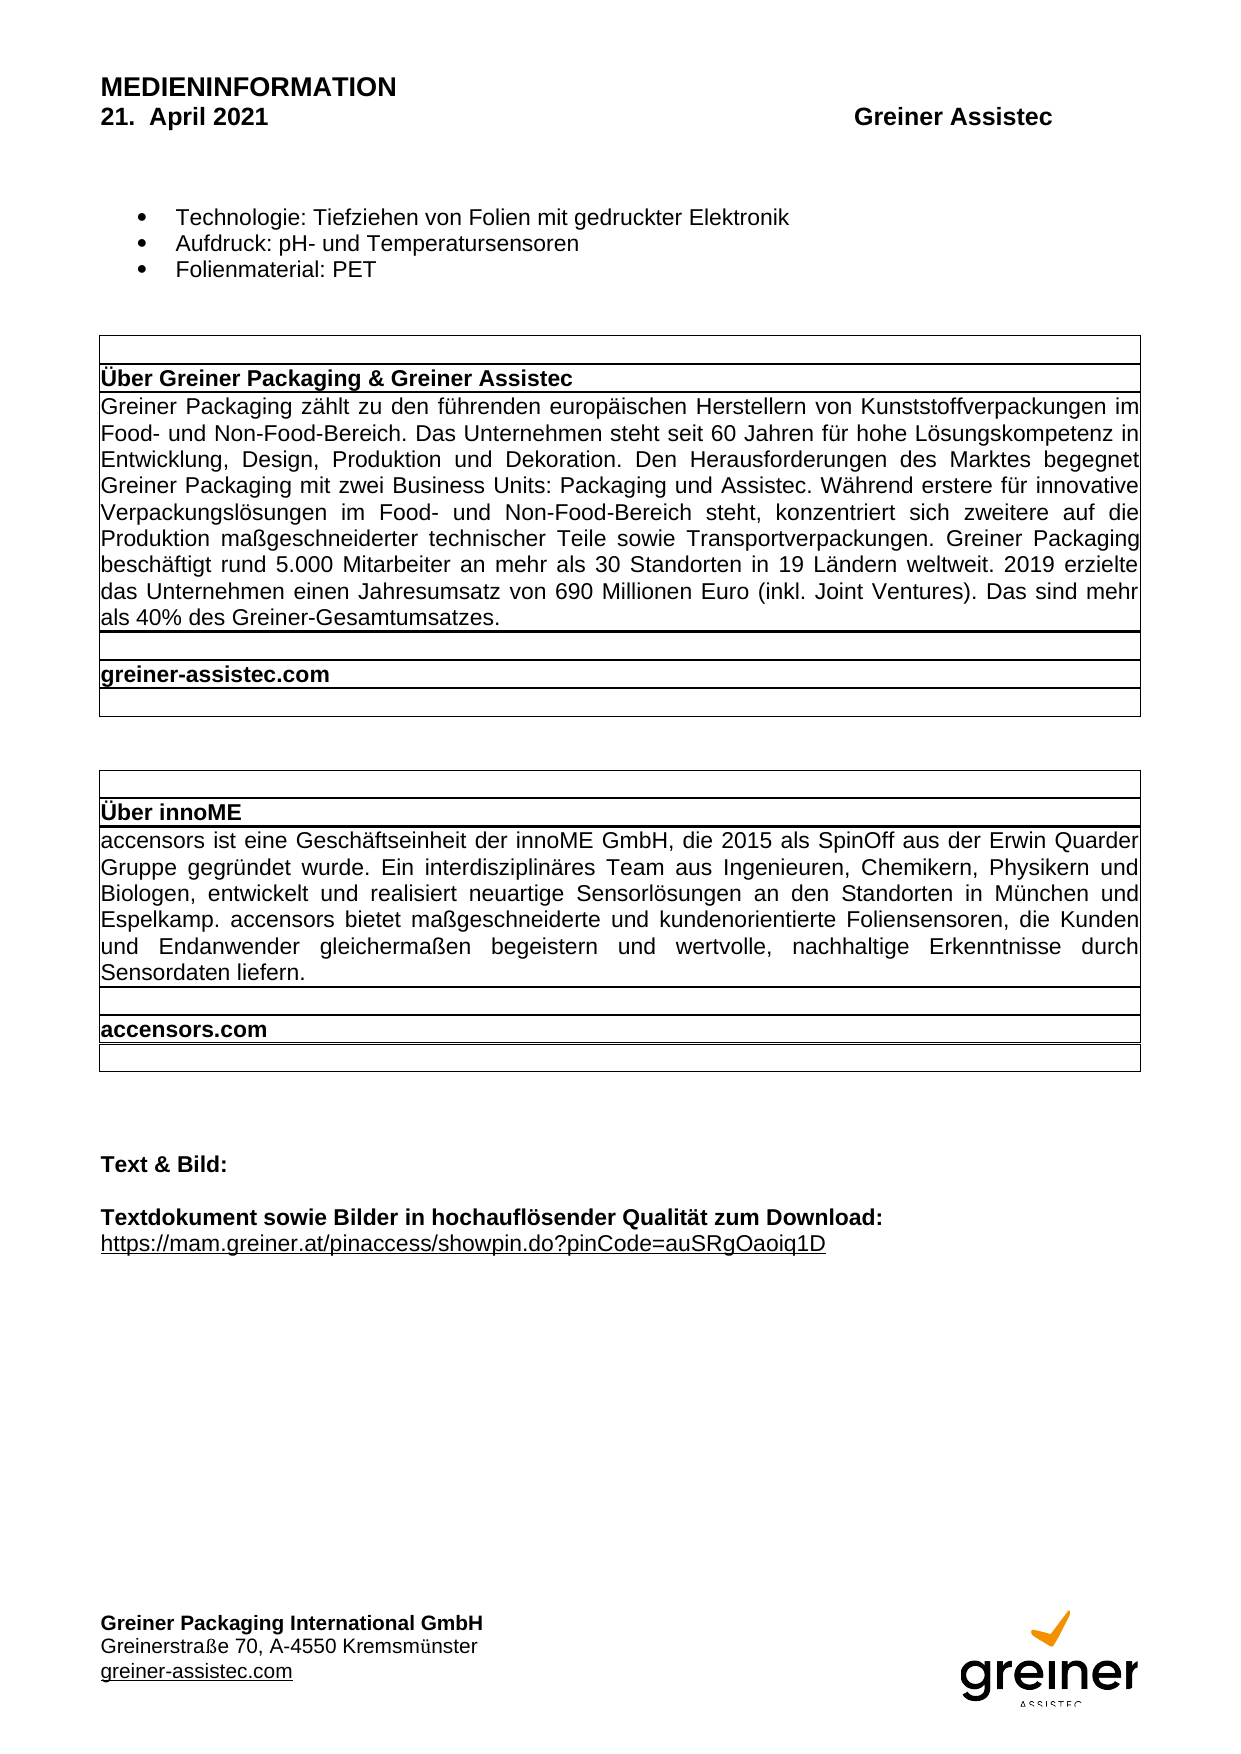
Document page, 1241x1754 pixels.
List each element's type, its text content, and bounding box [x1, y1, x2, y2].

text Textdokument sowie Bilder in hochauflösender Qualität zum Download: [100, 1204, 1140, 1230]
text accensors.com [100, 1016, 1140, 1042]
text accensors ist eine Geschäftseinheit der innoME GmbH, die 2015 als SpinOff aus der Erwin Quarder Gruppe gegründet wurde. Ein interdisziplinäres Team aus Ingenieuren, Chemikern, Physikern und Biologen, entwickelt und realisiert neuartige Sensorlösungen an den Standorten in München und Espelkamp.​ accensors bietet maßgeschneiderte und kundenorientierte Foliensensoren, die Kunden und Endanwender gleichermaßen begeistern und wertvolle, nachhaltige Erkenntnisse durch Sensordaten liefern. [100, 828, 1140, 986]
text Text & Bild: [100, 1151, 1140, 1177]
text Über innoME [100, 799, 1140, 825]
list Aufdruck: pH- und Temperatursensoren [138, 230, 1140, 256]
text greiner-assistec.com [100, 661, 1140, 687]
text Greiner Packaging zählt zu den führenden europäischen Herstellern von Kunststoffverpackungen im Food- und Non-Food-Bereich. Das Unternehmen steht seit 60 Jahren für hohe Lösungskompetenz in Entwicklung, Design, Produktion und Dekoration. Den Herausforderungen des Marktes begegnet Greiner Packaging mit zwei Business Units: Packaging und Assistec. Während erstere für innovative Verpackungslösungen im Food- und Non-Food-Bereich steht, konzentriert sich zweitere auf die Produktion maßgeschneiderter technischer Teile sowie Transportverpackungen. Greiner Packaging beschäftigt rund 5.000 Mitarbeiter an mehr als 30 Standorten in 19 Ländern weltweit. 2019 erzielte das Unternehmen einen Jahresumsatz von 690 Millionen Euro (inkl. Joint Ventures). Das sind mehr als 40% des Greiner-Gesamtumsatzes. [100, 393, 1140, 630]
text Über Greiner Packaging & Greiner Assistec [100, 365, 1140, 391]
text https://mam.greiner.at/pinaccess/showpin.do?pinCode=auSRgOaoiq1D [100, 1230, 1140, 1256]
list Folienmaterial: PET [138, 256, 1140, 283]
list Technologie: Tiefziehen von Folien mit gedruckter Elektronik [138, 203, 1140, 230]
picture [960, 1610, 1138, 1707]
